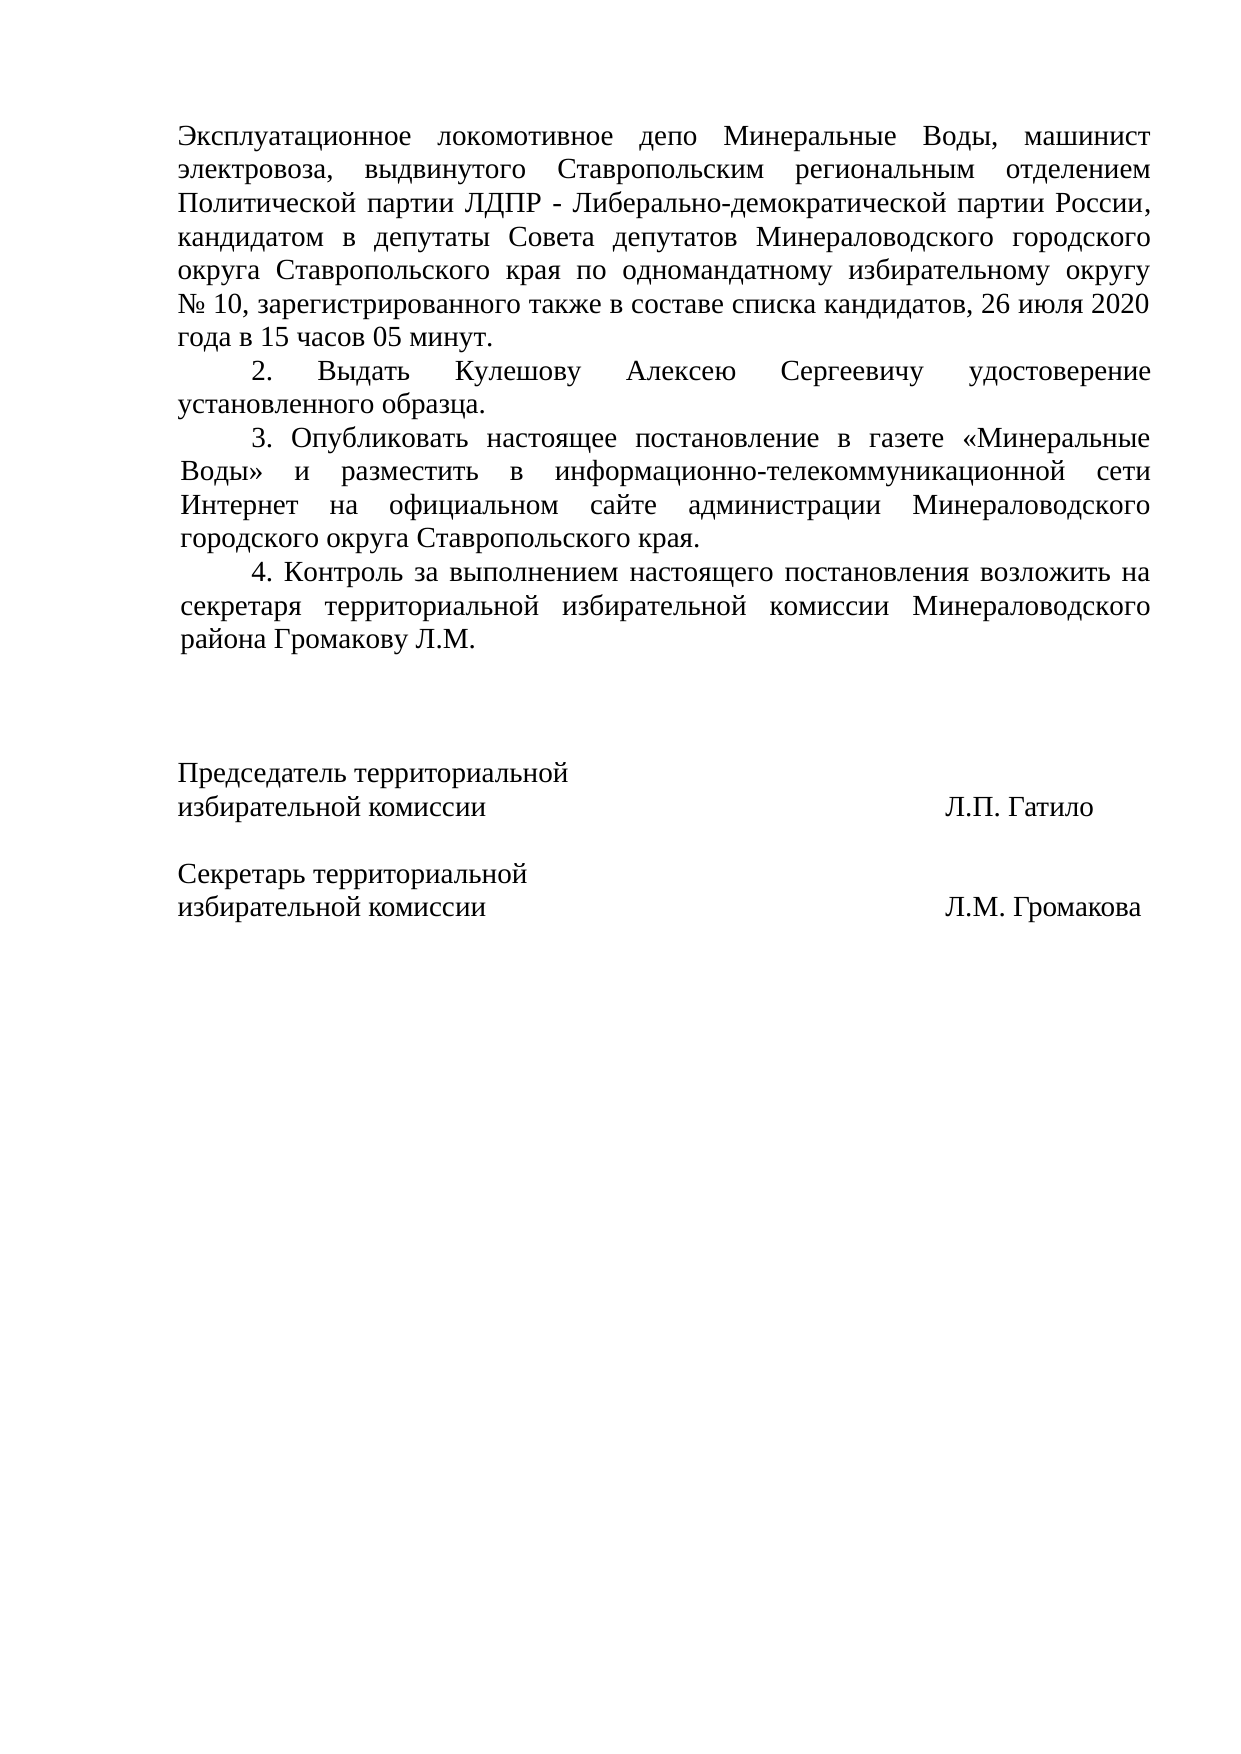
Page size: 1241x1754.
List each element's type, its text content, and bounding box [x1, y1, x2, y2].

text 2. Выдать Кулешову Алексею Сергеевичу удостоверение установленного образца. [177, 353, 1151, 420]
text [177, 118, 1151, 353]
text 4. Контроль за выполнением настоящего постановления возложить на секретаря территориальной избирательной комиссии Минераловодского района Громакову Л.М. [180, 554, 1151, 655]
subtitle Председатель территориальной [177, 755, 1152, 789]
text избирательной комиссии Л.М. Громакова [177, 889, 1152, 923]
subtitle избирательной комиссии Л.П. Гатило [177, 789, 1152, 822]
text 3. Опубликовать настоящее постановление в газете «Минеральные Воды» и разместить в информационно-телекоммуникационной сети Интернет на официальном сайте администрации Минераловодского городского округа Ставропольского края. [180, 420, 1151, 554]
subtitle Секретарь территориальной [177, 856, 1152, 889]
